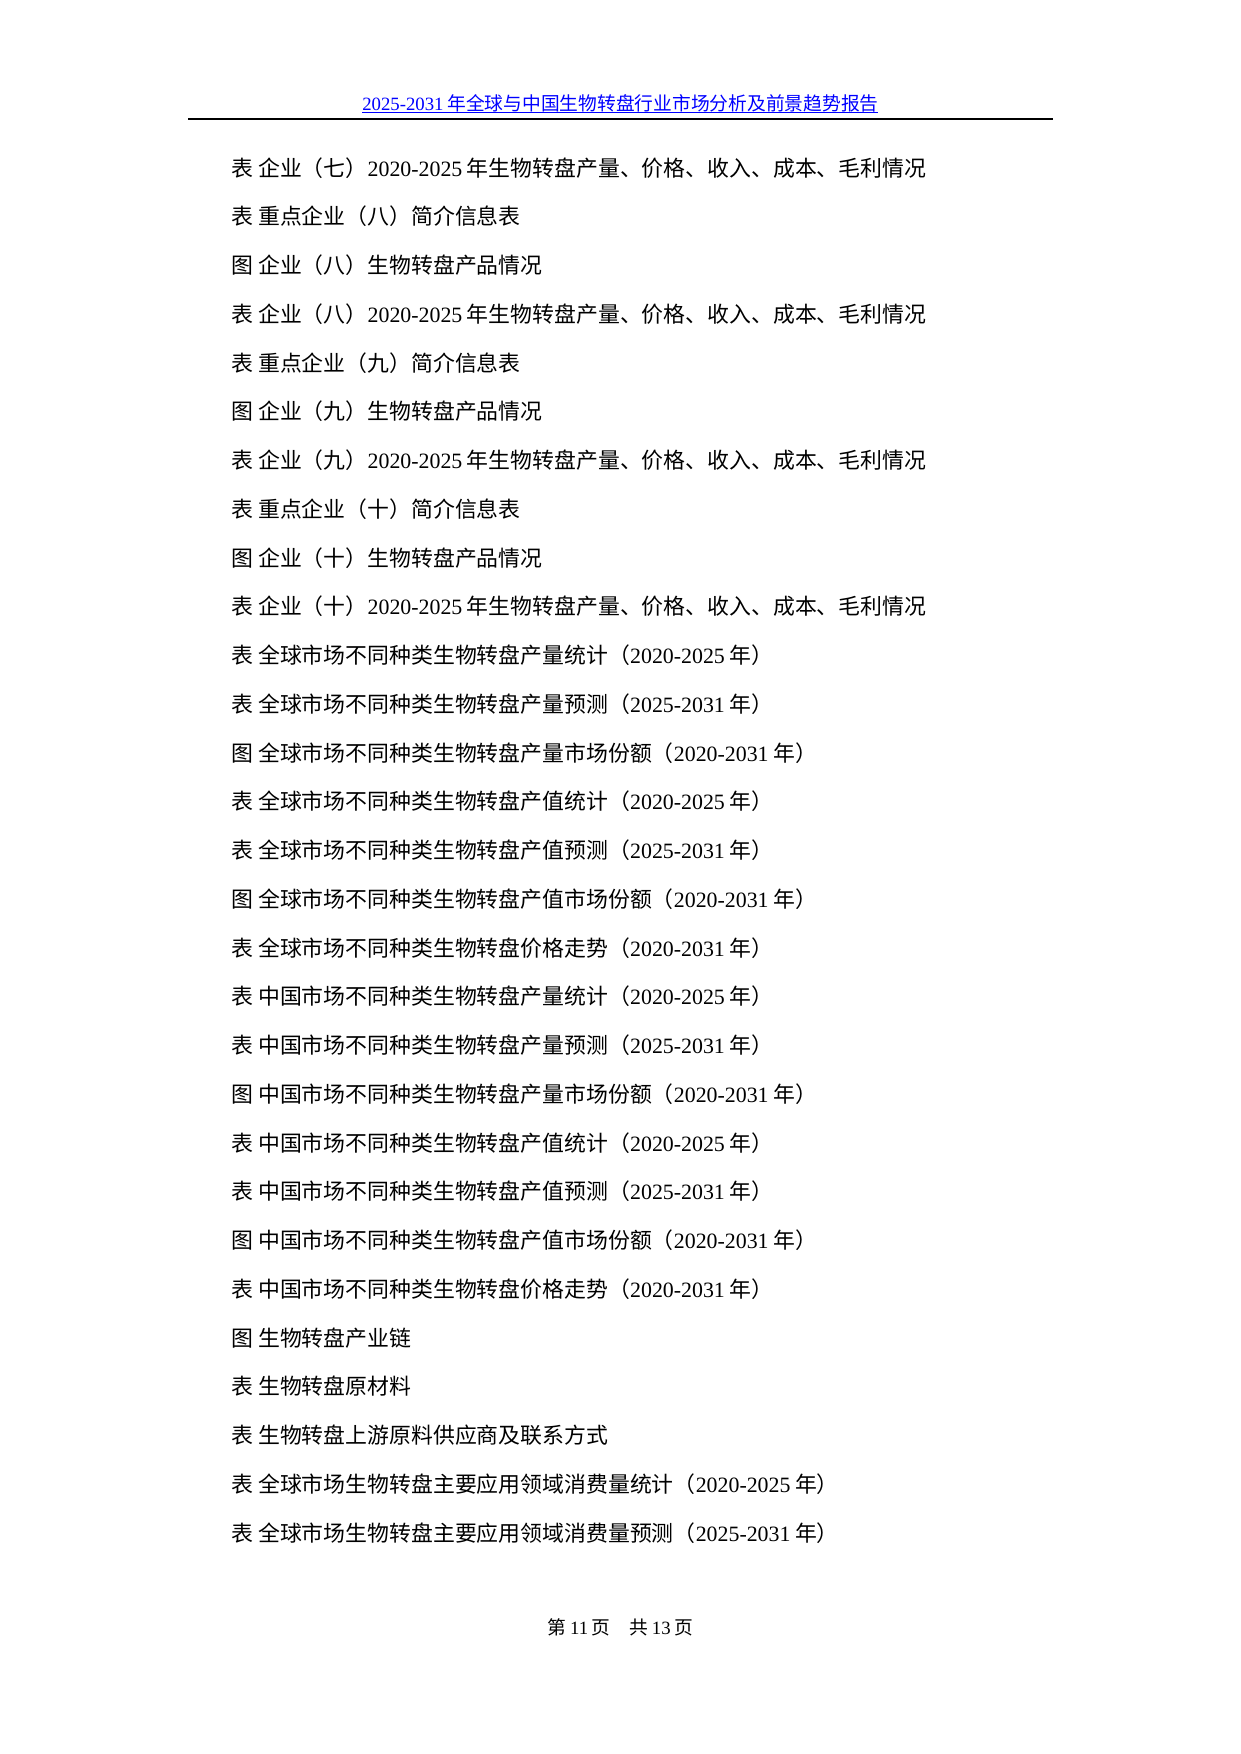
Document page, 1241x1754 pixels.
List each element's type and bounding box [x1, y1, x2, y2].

text [187, 150, 1053, 1548]
